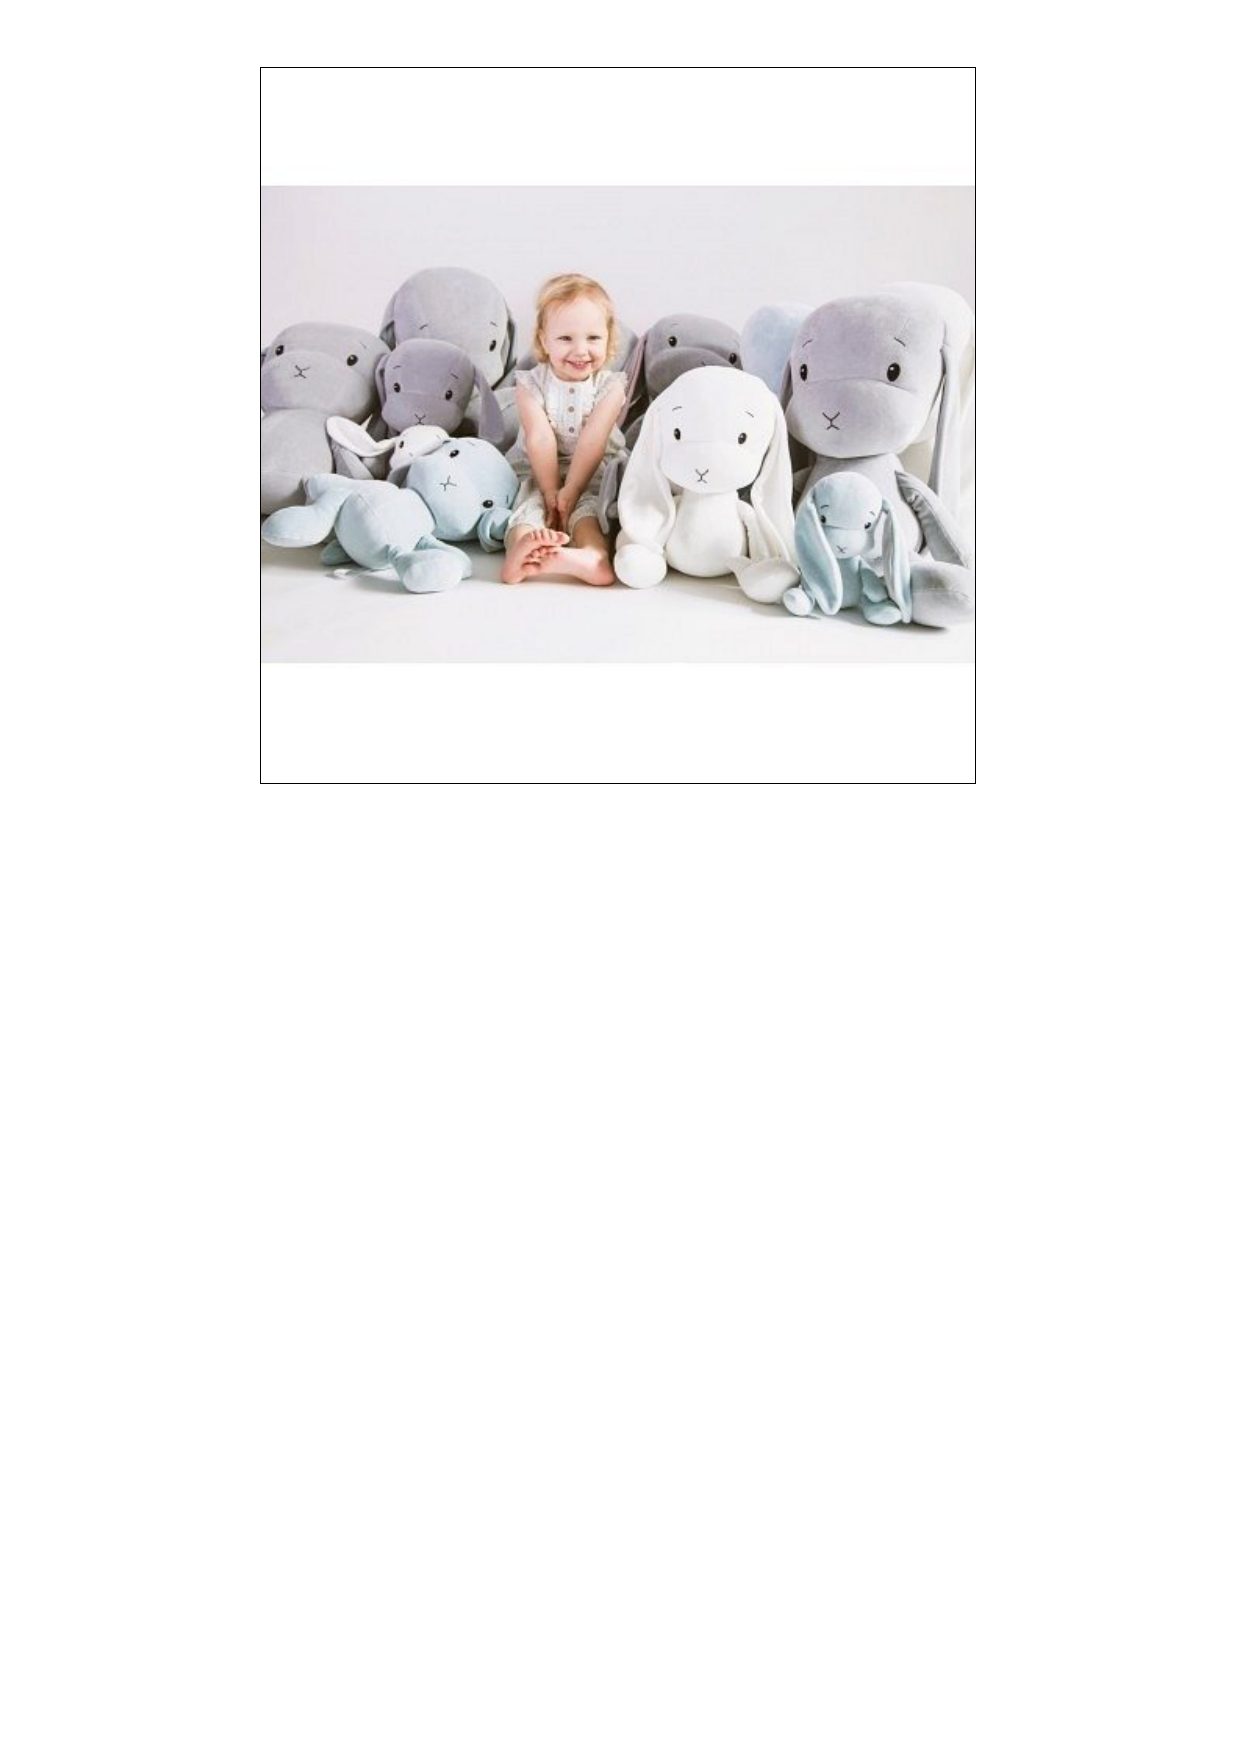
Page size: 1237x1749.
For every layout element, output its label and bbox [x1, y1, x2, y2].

picture [261, 68, 975, 783]
